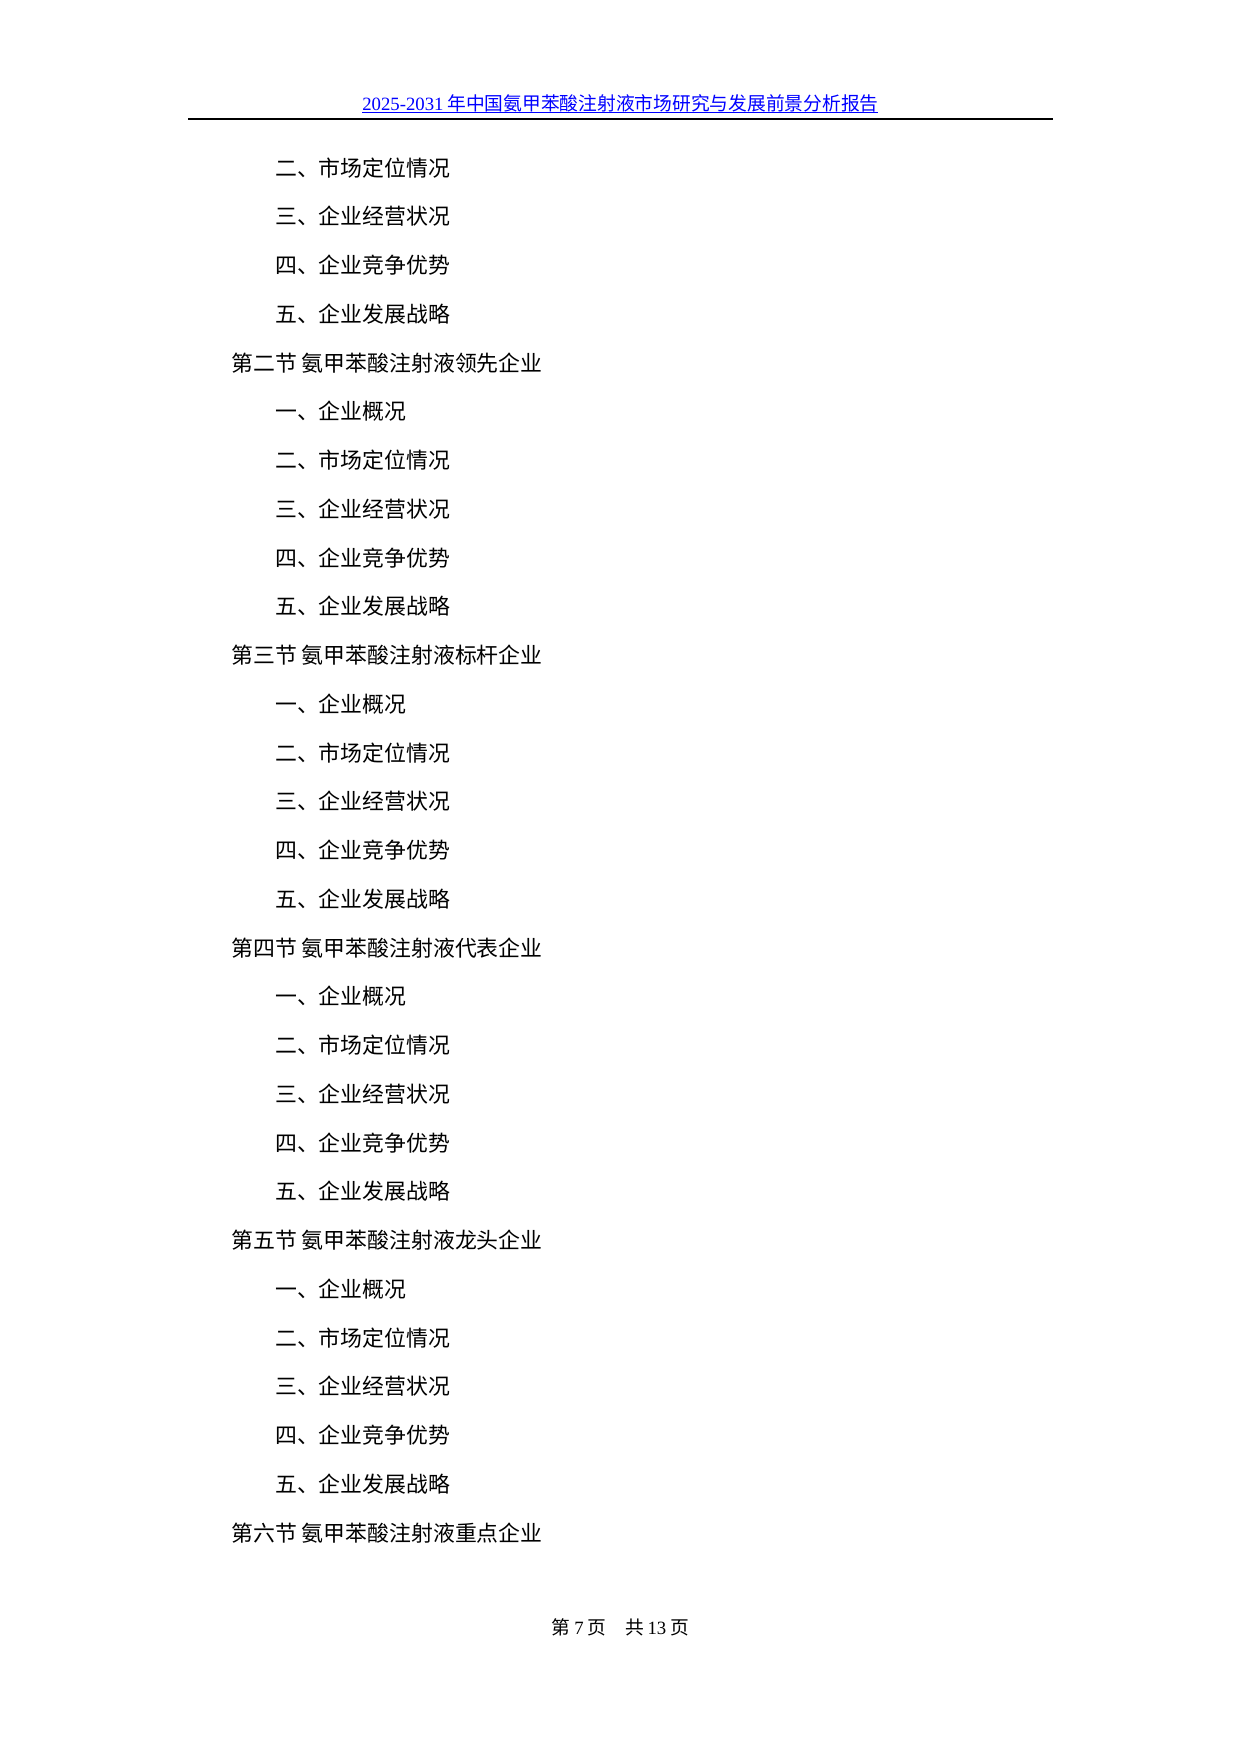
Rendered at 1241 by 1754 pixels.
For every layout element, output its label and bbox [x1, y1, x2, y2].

text [187, 150, 1053, 1548]
